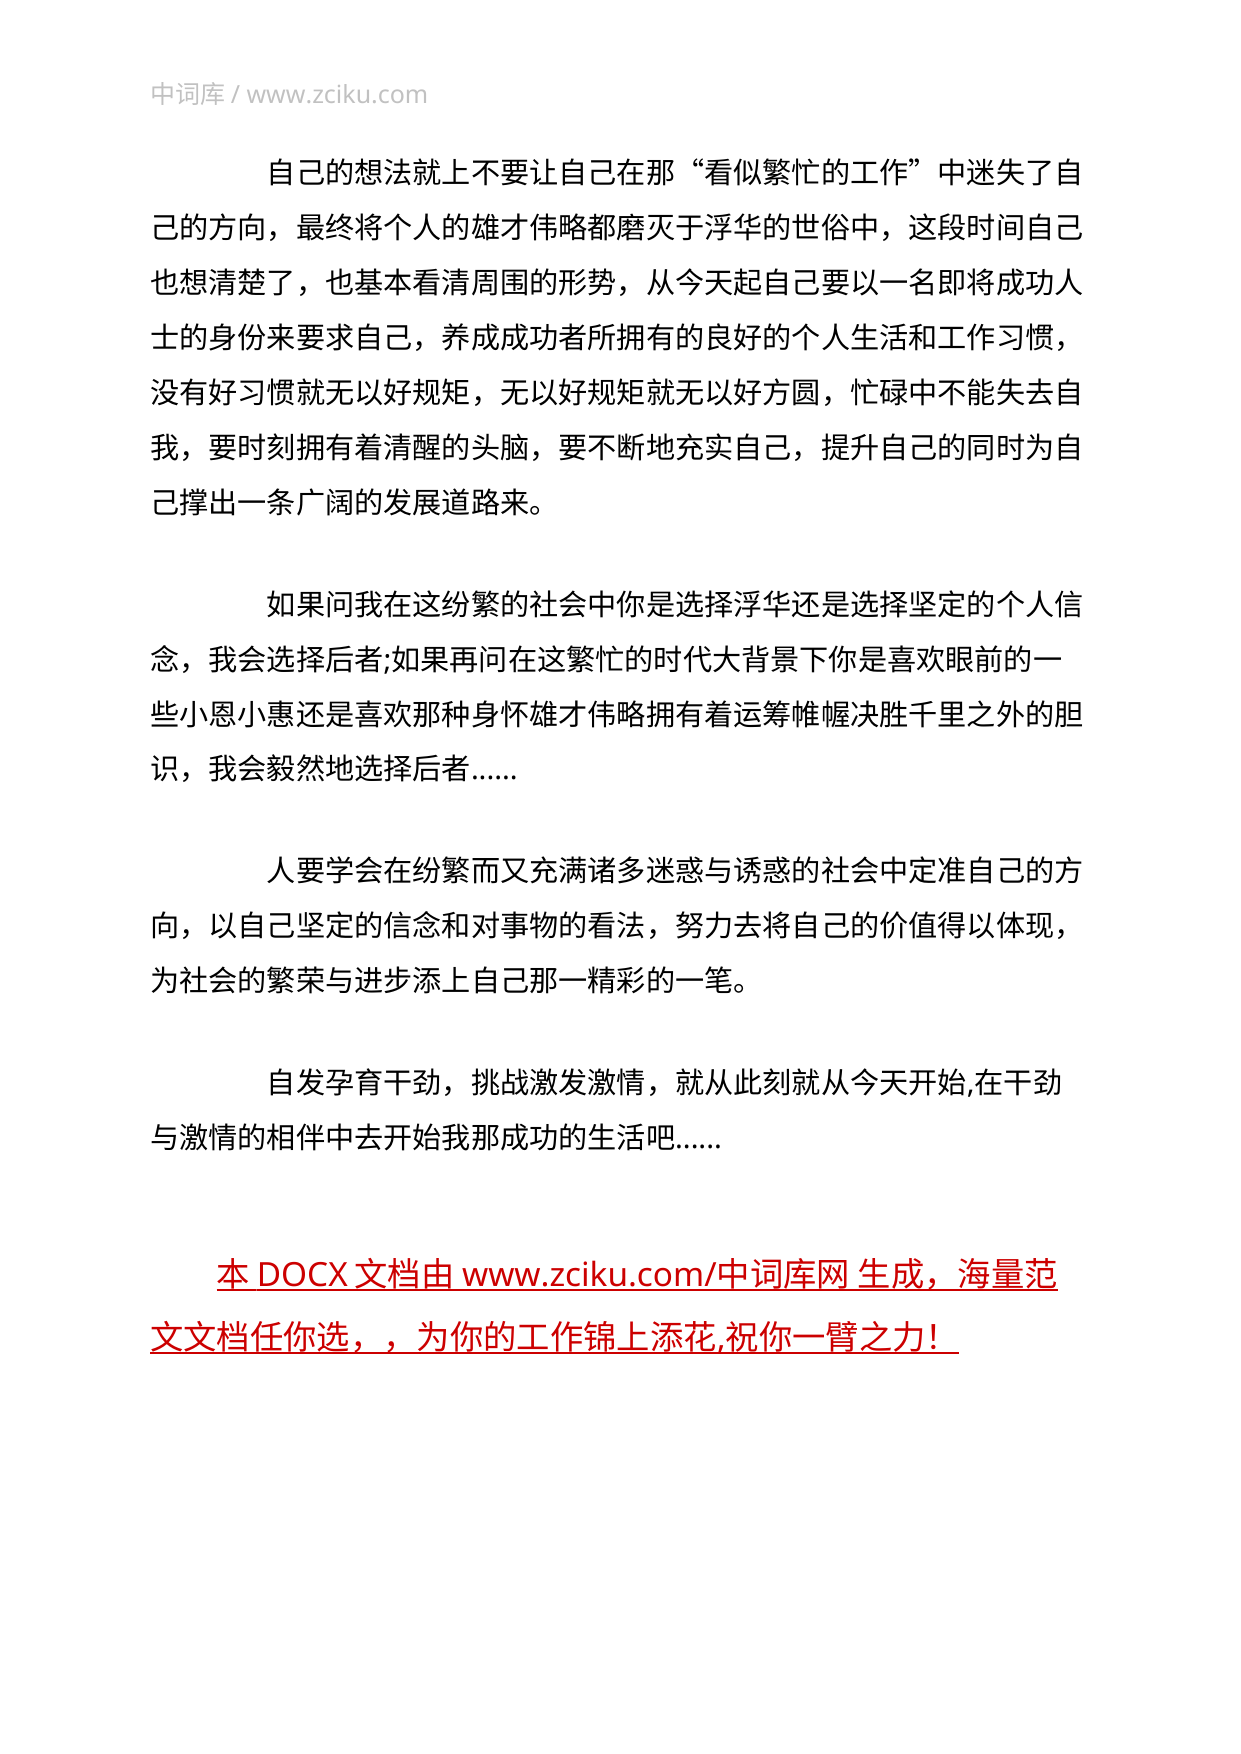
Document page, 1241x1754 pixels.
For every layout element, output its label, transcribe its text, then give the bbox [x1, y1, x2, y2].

text 如果问我在这纷繁的社会中你是选择浮华还是选择坚定的个人信念，我会选择后者;如果再问在这繁忙的时代大背景下你是喜欢眼前的一些小恩小惠还是喜欢那种身怀雄才伟略拥有着运筹帷幄决胜千里之外的胆识，我会毅然地选择后者...... [150, 581, 1090, 788]
text 本DOCX文档由 www.zciku.com/中词库网 生成，海量范文文档任你选，，为你的工作锦上添花,祝你一臂之力！ [150, 1248, 1090, 1359]
text 自己的想法就上不要让自己在那“看似繁忙的工作”中迷失了自己的方向，最终将个人的雄才伟略都磨灭于浮华的世俗中，这段时间自己也想清楚了，也基本看清周围的形势，从今天起自己要以一名即将成功人士的身份来要求自己，养成成功者所拥有的良好的个人生活和工作习惯，没有好习惯就无以好规矩，无以好规矩就无以好方圆，忙碌中不能失去自我，要时刻拥有着清醒的头脑，要不断地充实自己，提升自己的同时为自己撑出一条广阔的发展道路来。 [150, 150, 1090, 522]
text 自发孕育干劲，挑战激发激情，就从此刻就从今天开始,在干劲与激情的相伴中去开始我那成功的生活吧...... [150, 1059, 1090, 1157]
text 人要学会在纷繁而又充满诸多迷惑与诱惑的社会中定准自己的方向，以自己坚定的信念和对事物的看法，努力去将自己的价值得以体现，为社会的繁荣与进步添上自己那一精彩的一笔。 [150, 848, 1090, 1000]
